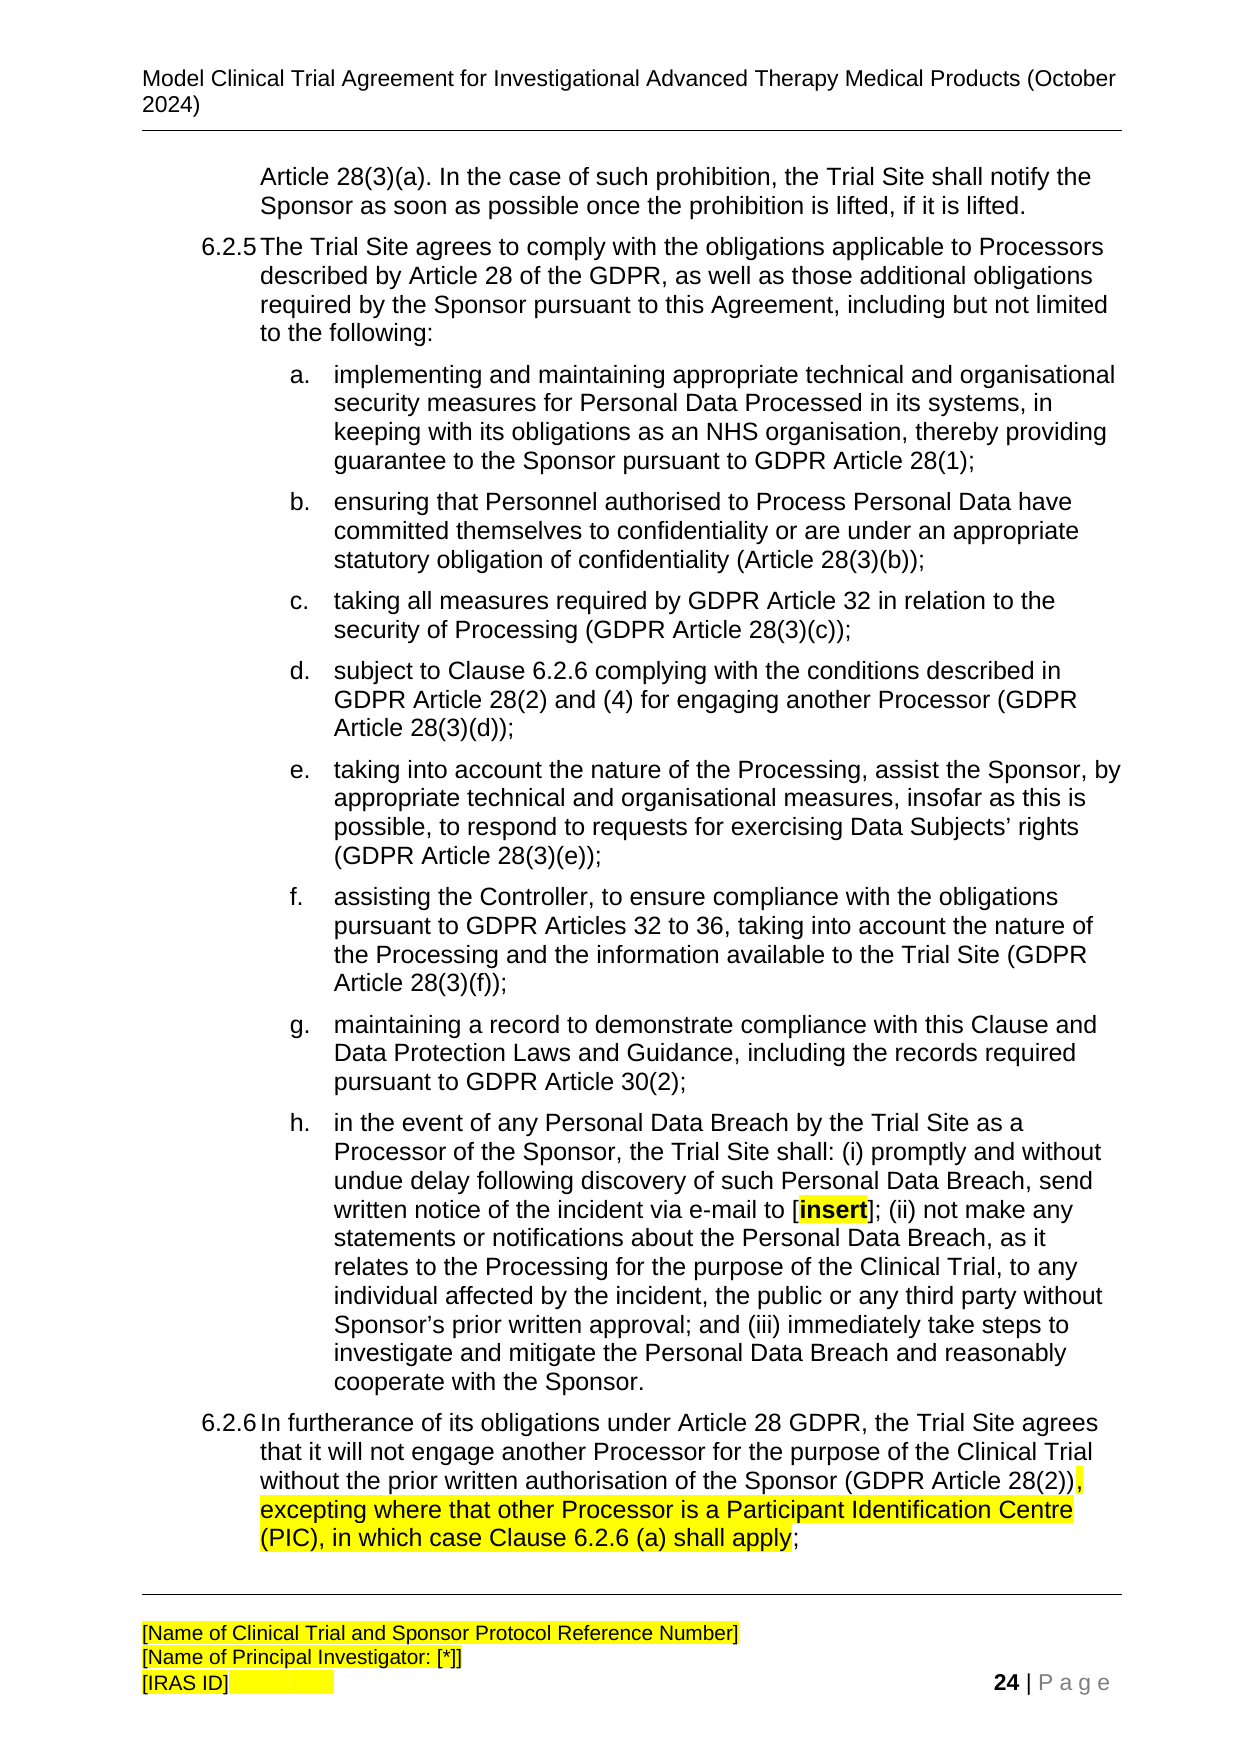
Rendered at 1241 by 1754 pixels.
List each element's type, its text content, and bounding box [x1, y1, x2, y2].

text maintaining a record to demonstrate compliance with this Clause and Data Protection Laws and Guidance, including the records required pursuant to GDPR Article 30(2); [289, 1009, 1122, 1096]
text assisting the Controller, to ensure compliance with the obligations pursuant to GDPR Articles 32 to 36, taking into account the nature of the Processing and the information available to the Trial Site (GDPR Article 28(3)(f)); [289, 882, 1122, 997]
text The Trial Site agrees to comply with the obligations applicable to Processors described by Article 28 of the GDPR, as well as those additional obligations required by the Sponsor pursuant to this Agreement, including but not limited to the following: [201, 232, 1122, 347]
text taking into account the nature of the Processing, assist the Sponsor, by appropriate technical and organisational measures, insofar as this is possible, to respond to requests for exercising Data Subjects’ rights (GDPR Article 28(3)(e)); [289, 754, 1122, 869]
list implementing and maintaining appropriate technical and organisational security measures for Personal Data Processed in its systems, in keeping with its obligations as an NHS organisation, thereby providing guarantee to the Sponsor pursuant to GDPR Article 28(1); [289, 359, 1122, 474]
text in the event of any Personal Data Breach by the Trial Site as a Processor of the Sponsor, the Trial Site shall: (i) promptly and without undue delay following discovery of such Personal Data Breach, send written notice of the incident via e-mail to [insert]; (ii) not make any statements or notifications about the Personal Data Breach, as it relates to the Processing for the purpose of the Clinical Trial, to any individual affected by the incident, the public or any third party without Sponsor’s prior written approval; and (iii) immediately take steps to investigate and mitigate the Personal Data Breach and reasonably cooperate with the Sponsor. [289, 1108, 1122, 1396]
text taking all measures required by GDPR Article 32 in relation to the security of Processing (GDPR Article 28(3)(c)); [289, 586, 1122, 643]
text ensuring that Personnel authorised to Process Personal Data have committed themselves to confidentiality or are under an appropriate statutory obligation of confidentiality (Article 28(3)(b)); [289, 487, 1122, 573]
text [201, 162, 1122, 219]
text subject to Clause 6.2.6 complying with the conditions described in GDPR Article 28(2) and (4) for engaging another Processor (GDPR Article 28(3)(d)); [289, 656, 1122, 742]
text In furtherance of its obligations under Article 28 GDPR, the Trial Site agrees that it will not engage another Processor for the purpose of the Clinical Trial without the prior written authorisation of the Sponsor (GDPR Article 28(2)), excepting where that other Processor is a Participant Identification Centre (PIC), in which case Clause 6.2.6 (a) shall apply; [201, 1408, 1122, 1552]
